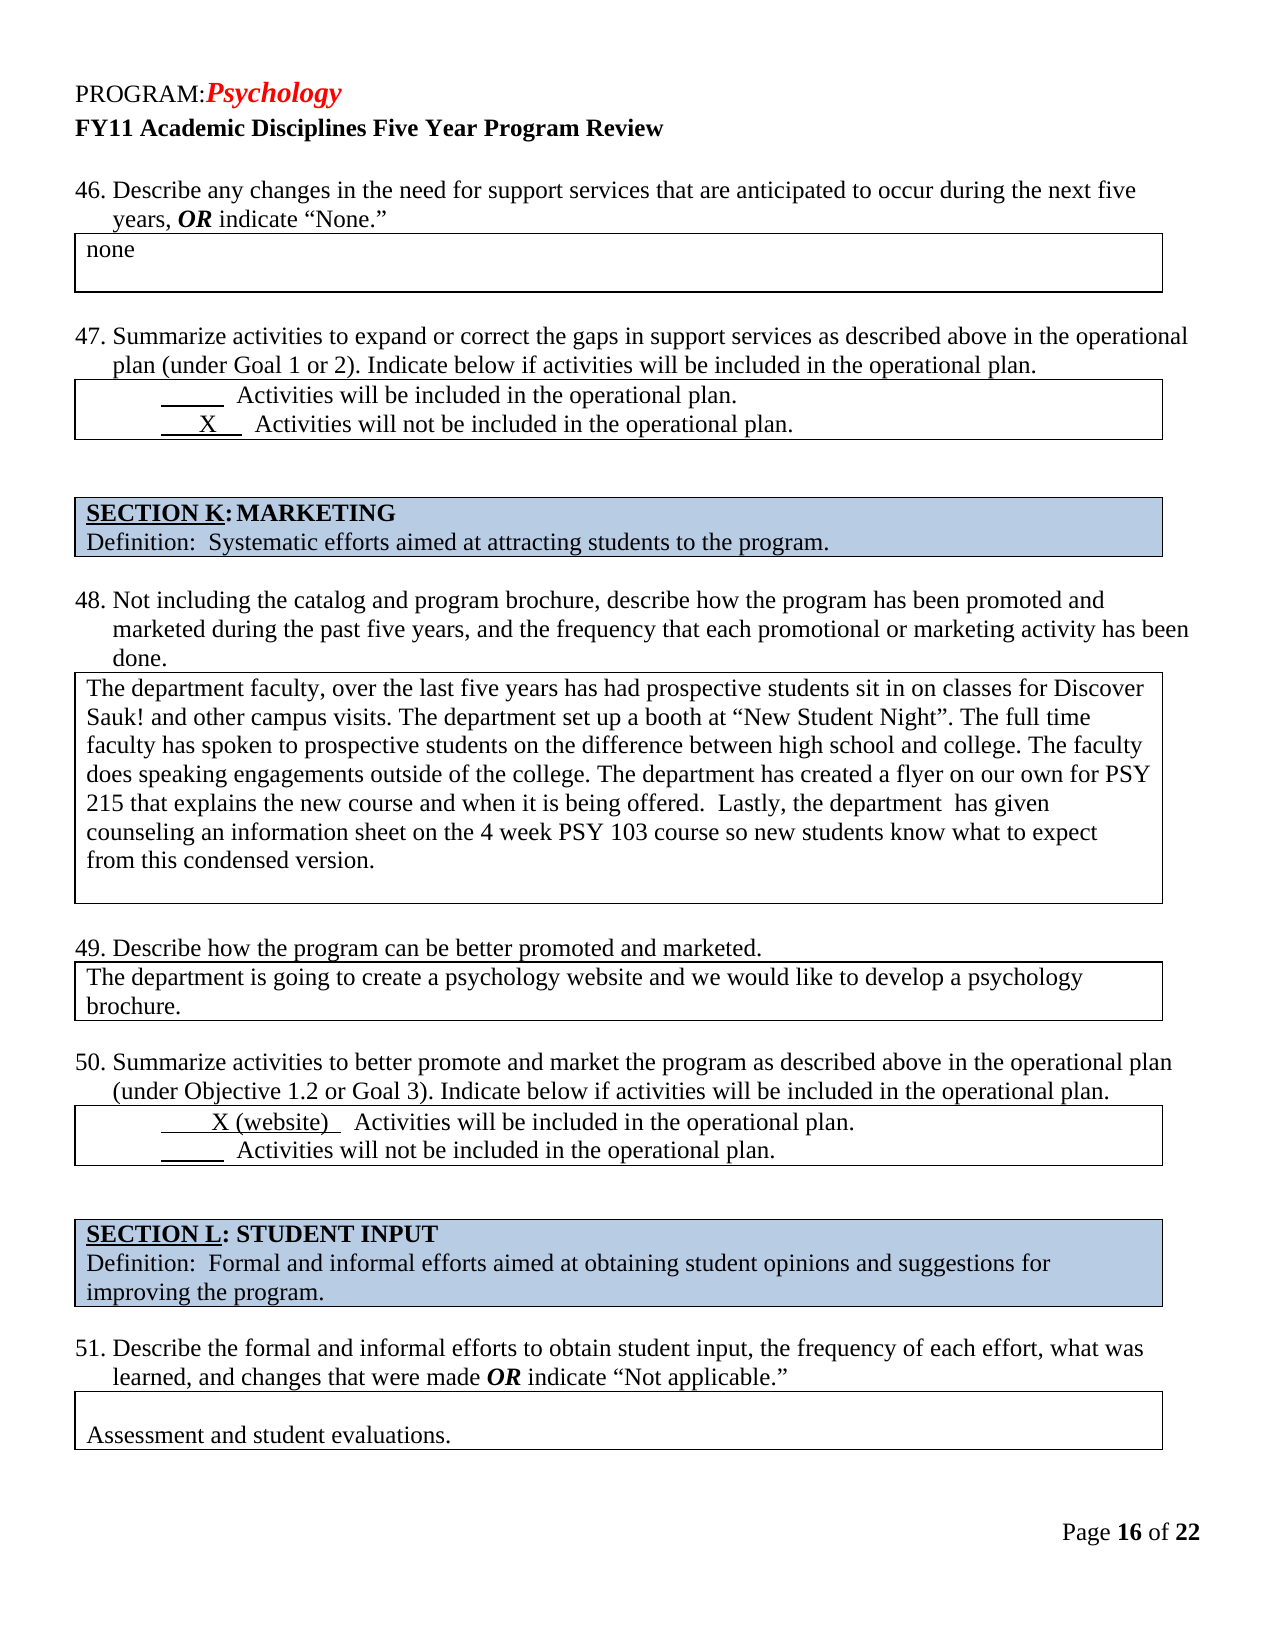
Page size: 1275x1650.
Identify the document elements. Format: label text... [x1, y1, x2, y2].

list Summarize activities to expand or correct the gaps in support services as described above in the operational plan (under Goal 1 or 2). Indicate below if activities will be included in the operational plan. [75, 321, 1200, 379]
table_header SECTION L: STUDENT INPUT Definition: Formal and informal efforts aimed at obtaining student opinions and suggestions for improving the program. [76, 1220, 1162, 1306]
table_header Assessment and student evaluations. [76, 1392, 1162, 1449]
list Summarize activities to better promote and market the program as described above in the operational plan (under Objective 1.2 or Goal 3). Indicate below if activities will be included in the operational plan. [75, 1047, 1200, 1105]
table_header Activities will be included in the operational plan. X Activities will not be included in the operational plan. [76, 380, 1162, 439]
list Describe how the program can be better promoted and marketed. [75, 933, 1200, 961]
table_header The department faculty, over the last five years has had prospective students sit in on classes for Discover Sauk! and other campus visits. The department set up a booth at “New Student Night”. The full time faculty has spoken to prospective students on the difference between high school and college. The faculty does speaking engagements outside of the college. The department has created a flyer on our own for PSY 215 that explains the new course and when it is being offered. Lastly, the department has given counseling an information sheet on the 4 week PSY 103 course so new students know what to expect from this condensed version. [76, 673, 1162, 903]
table_header none [76, 234, 1162, 291]
table_header X (website) Activities will be included in the operational plan. Activities will not be included in the operational plan. [76, 1106, 1162, 1165]
table_header The department is going to create a psychology website and we would like to develop a psychology brochure. [76, 963, 1162, 1020]
list Describe any changes in the need for support services that are anticipated to occur during the next five years, OR indicate “None.” [75, 175, 1200, 233]
table_header SECTION K: MARKETING Definition: Systematic efforts aimed at attracting students to the program. [76, 498, 1162, 556]
list Not including the catalog and program brochure, describe how the program has been promoted and marketed during the past five years, and the frequency that each promotional or marketing activity has been done. [75, 586, 1200, 672]
list Describe the formal and informal efforts to obtain student input, the frequency of each effort, what was learned, and changes that were made OR indicate “Not applicable.” [75, 1333, 1200, 1391]
